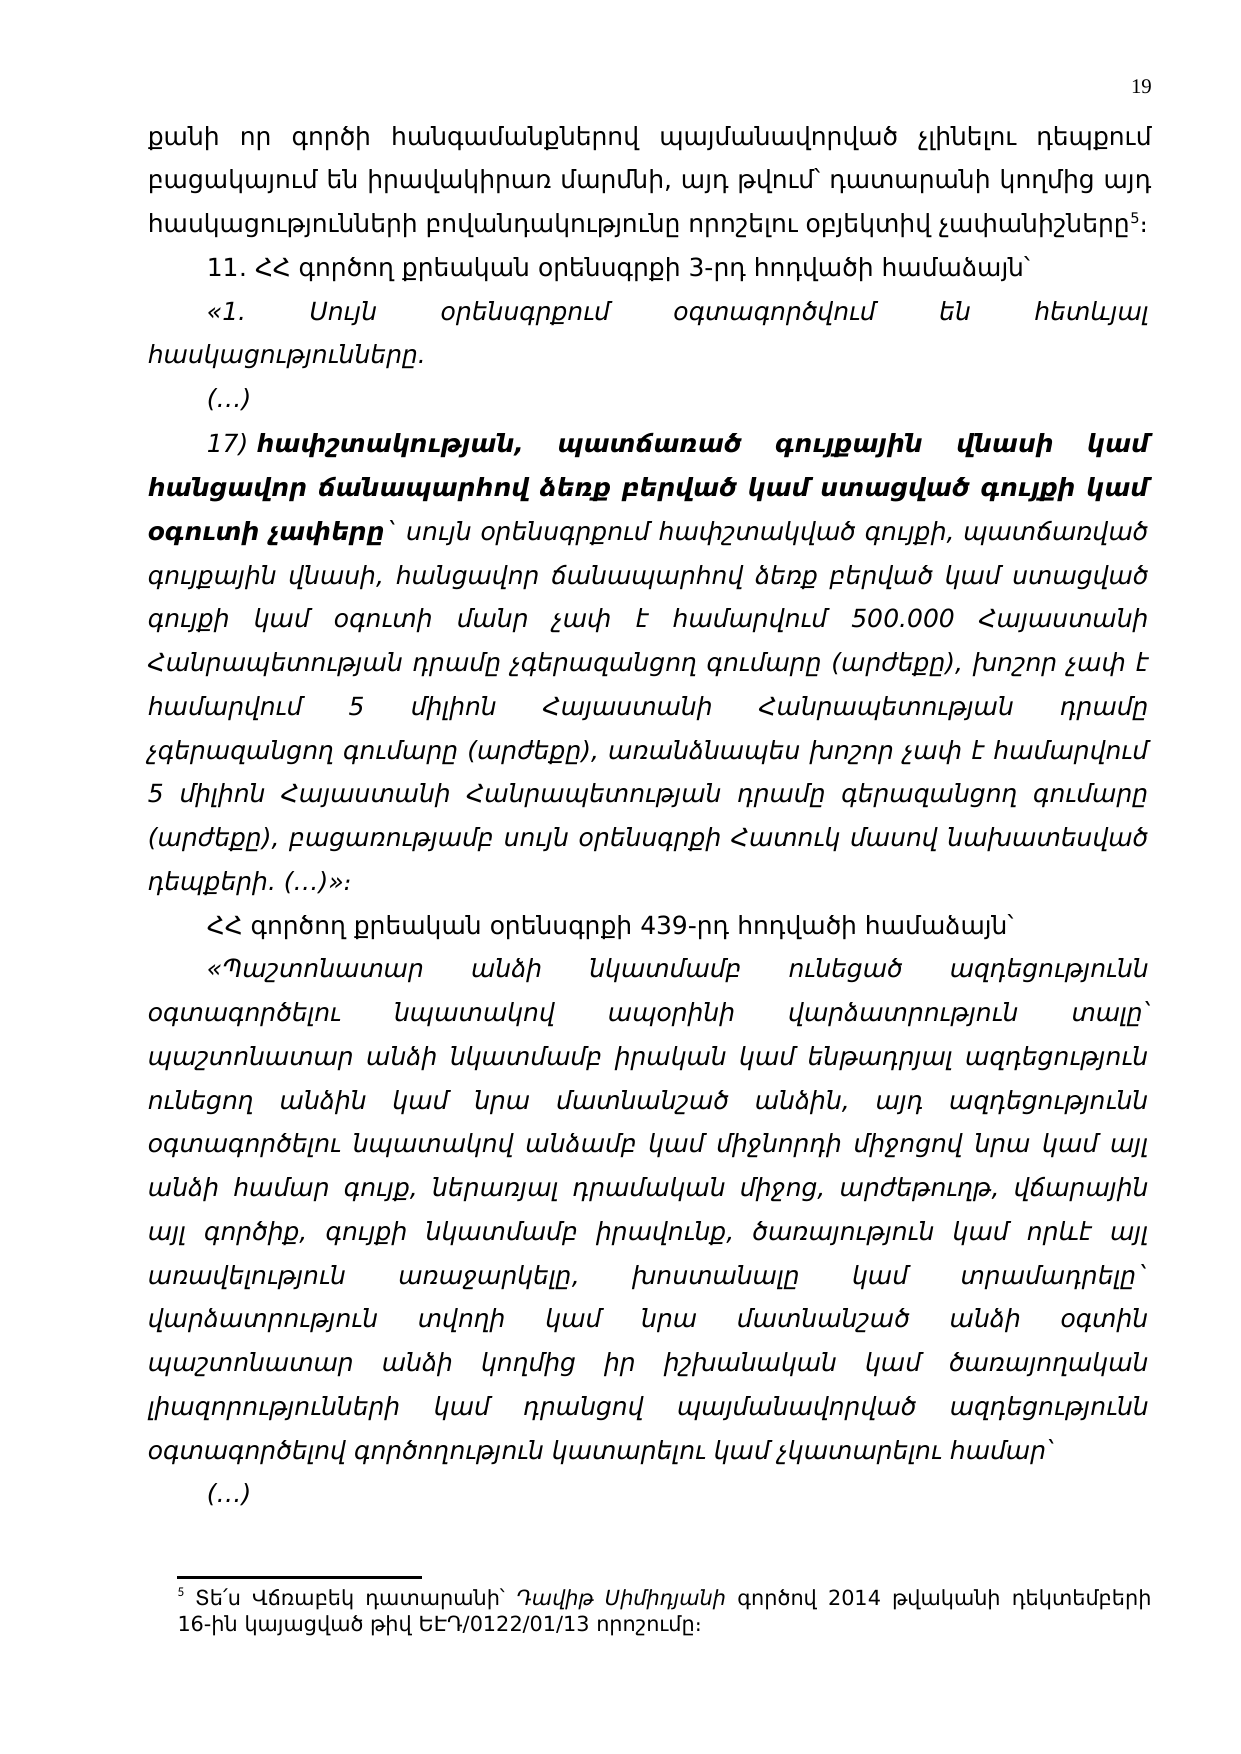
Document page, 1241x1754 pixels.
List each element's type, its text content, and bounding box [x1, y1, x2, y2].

text «Պաշտոնատար անձի նկատմամբ ունեցած ազդեցությունն օգտագործելու նպատակով ապօրինի վարձատրություն տալը՝ պաշտոնատար անձի նկատմամբ իրական կամ ենթադրյալ ազդեցություն ունեցող անձին կամ նրա մատնանշած անձին, այդ ազդեցությունն օգտագործելու նպատակով անձամբ կամ միջնորդի միջոցով նրա կամ այլ անձի համար գույք, ներառյալ դրամական միջոց, արժեթուղթ, վճարային այլ գործիք, գույքի նկատմամբ իրավունք, ծառայություն կամ որևէ այլ առավելություն առաջարկելը, խոստանալը կամ տրամադրելը` վարձատրություն տվողի կամ նրա մատնանշած անձի օգտին պաշտոնատար անձի կողմից իր իշխանական կամ ծառայողական լիազորությունների կամ դրանցով պայմանավորված ազդեցությունն օգտագործելով գործողություն կատարելու կամ չկատարելու համար՝ [148, 954, 1152, 1465]
text (…) [148, 1479, 1152, 1509]
text 17) հափշտակության, պատճառած գույքային վնասի կամ հանցավոր ճանապարհով ձեռք բերված կամ ստացված գույքի կամ օգուտի չափերը` սույն օրենսգրքում հափշտակված գույքի, պատճառված գույքային վնասի, հանցավոր ճանապարհով ձեռք բերված կամ ստացված գույքի կամ օգուտի մանր չափ է համարվում 500.000 Հայաստանի Հանրապետության դրամը չգերազանցող գումարը (արժեքը), խոշոր չափ է համարվում 5 միլիոն Հայաստանի Հանրապետության դրամը չգերազանցող գումարը (արժեքը), առանձնապես խոշոր չափ է համարվում 5 միլիոն Հայաստանի Հանրապետության դրամը գերազանցող գումարը (արժեքը), բացառությամբ սույն օրենսգրքի Հատուկ մասով նախատեսված դեպքերի. (…)»։ [148, 428, 1152, 477]
text ՀՀ գործող քրեական օրենսգրքի 439-րդ հոդվածի համաձայն՝ [148, 911, 1152, 940]
text 11․ ՀՀ գործող քրեական օրենսգրքի 3-րդ հոդվածի համաձայն՝ [148, 253, 1152, 282]
text «1. Սույն օրենսգրքում օգտագործվում են հետևյալ հասկացությունները. [148, 297, 1152, 370]
text (…) [148, 384, 1152, 414]
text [148, 122, 1152, 239]
text 17) հափշտակության, պատճառած գույքային վնասի կամ հանցավոր ճանապարհով ձեռք բերված կամ ստացված գույքի կամ օգուտի չափերը` սույն օրենսգրքում հափշտակված գույքի, պատճառված գույքային վնասի, հանցավոր ճանապարհով ձեռք բերված կամ ստացված գույքի կամ օգուտի մանր չափ է համարվում 500.000 Հայաստանի Հանրապետության դրամը չգերազանցող գումարը (արժեքը), խոշոր չափ է համարվում 5 միլիոն Հայաստանի Հանրապետության դրամը չգերազանցող գումարը (արժեքը), առանձնապես խոշոր չափ է համարվում 5 միլիոն Հայաստանի Հանրապետության դրամը գերազանցող գումարը (արժեքը), բացառությամբ սույն օրենսգրքի Հատուկ մասով նախատեսված դեպքերի. (…)»։ [148, 478, 1152, 896]
